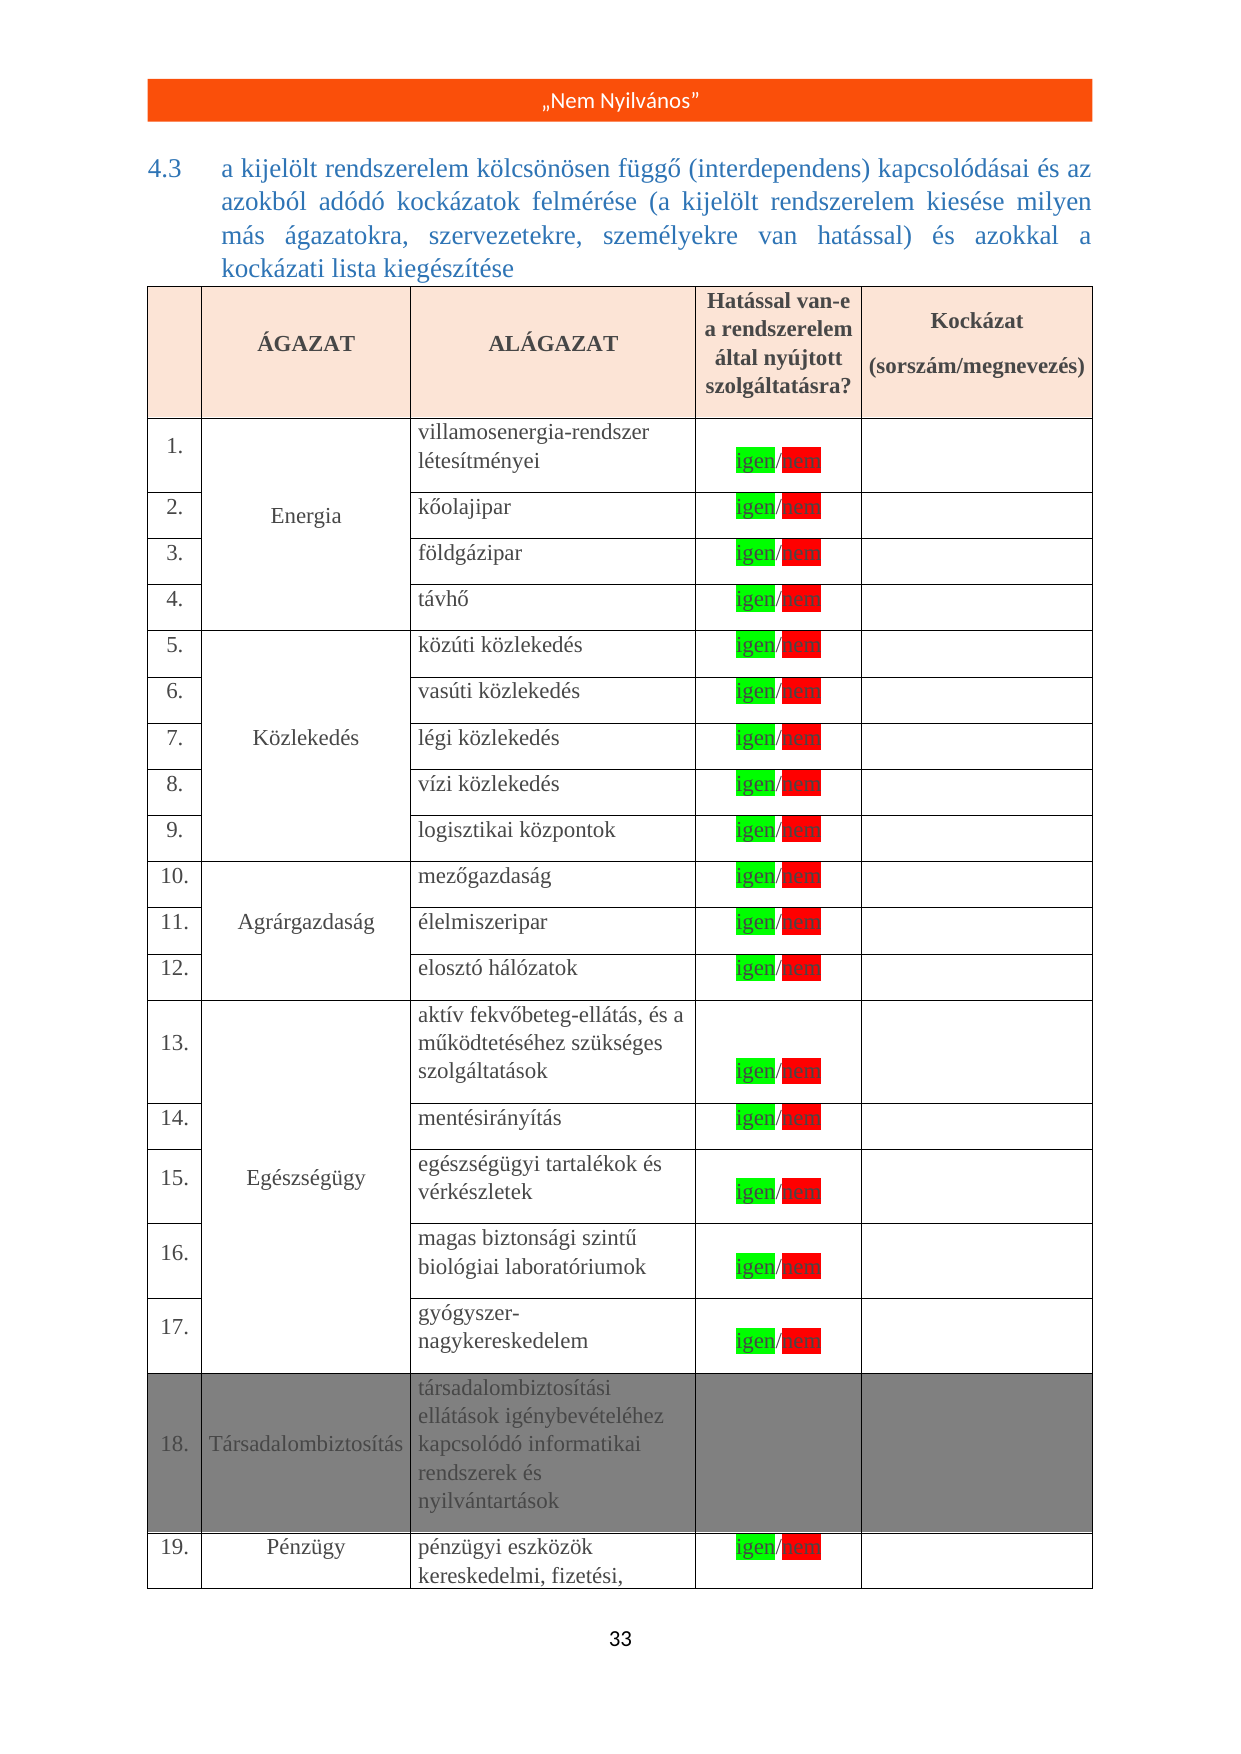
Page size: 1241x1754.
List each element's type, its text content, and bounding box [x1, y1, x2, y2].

table_cell 9. [148, 816, 201, 861]
table_cell távhő [411, 585, 695, 630]
table_cell mezőgazdaság [411, 862, 695, 907]
table_cell magas biztonsági szintű biológiai laboratóriumok [411, 1224, 695, 1298]
table_cell [862, 419, 1092, 492]
table_cell Közlekedés [202, 631, 410, 861]
table_cell Agrárgazdaság [202, 862, 410, 999]
table_cell 2. [148, 493, 201, 538]
table_cell földgázipar [411, 539, 695, 584]
table_cell 18. [148, 1374, 201, 1532]
table_cell [862, 955, 1092, 999]
table_cell igen/nem [696, 678, 861, 723]
table_cell kőolajipar [411, 493, 695, 538]
table_cell Pénzügy [202, 1534, 410, 1588]
table_cell társadalombiztosítási ellátások igénybevételéhez kapcsolódó informatikai rendszerek és nyilvántartások [411, 1374, 695, 1532]
table_cell [862, 862, 1092, 907]
table_cell mentésirányítás [411, 1104, 695, 1149]
table_cell igen/nem [696, 1534, 861, 1588]
table_cell [862, 493, 1092, 538]
table_cell [862, 1224, 1092, 1298]
table_cell igen/nem [696, 1150, 861, 1223]
table_cell [862, 816, 1092, 861]
table_cell [862, 1104, 1092, 1149]
table_cell igen/nem [696, 631, 861, 677]
table_cell [862, 1150, 1092, 1223]
table_cell 4. [148, 585, 201, 630]
table_cell [862, 1374, 1092, 1532]
table_cell igen/nem [696, 908, 861, 953]
table_header Kockázat (sorszám/megnevezés) [862, 287, 1092, 417]
table_cell 6. [148, 678, 201, 723]
table_cell [862, 1534, 1092, 1588]
table_cell [862, 724, 1092, 769]
table_cell 12. [148, 955, 201, 999]
table_cell Társadalombiztosítás [202, 1374, 410, 1532]
table_cell 10. [148, 862, 201, 907]
table_cell Egészségügy [202, 1001, 410, 1372]
table_cell 11. [148, 908, 201, 953]
table_cell vízi közlekedés [411, 770, 695, 815]
table_cell [862, 585, 1092, 630]
table_cell 8. [148, 770, 201, 815]
table_cell aktív fekvőbeteg-ellátás, és a működtetéséhez szükséges szolgáltatások [411, 1001, 695, 1103]
table_cell [862, 678, 1092, 723]
table_cell 16. [148, 1224, 201, 1298]
table_cell [696, 1374, 861, 1532]
table_cell [862, 908, 1092, 953]
table_cell elosztó hálózatok [411, 955, 695, 999]
table_cell 3. [148, 539, 201, 584]
table_cell igen/nem [696, 1001, 861, 1103]
table_cell [862, 539, 1092, 584]
table_cell 13. [148, 1001, 201, 1103]
table_cell [862, 1299, 1092, 1372]
table_header Hatással van-e a rendszerelem által nyújtott szolgáltatásra? [696, 287, 861, 417]
table_cell élelmiszeripar [411, 908, 695, 953]
table_cell gyógyszer-nagykereskedelem [411, 1299, 695, 1372]
subtitle 4.3 a kijelölt rendszerelem kölcsönösen függő (interdependens) kapcsolódásai és az azokból adódó kockázatok felmérése (a kijelölt rendszerelem kiesése milyen más ágazatokra, szervezetekre, személyekre van hatással) és azokkal a kockázati lista kiegészítése [148, 152, 1093, 283]
table_cell igen/nem [696, 1104, 861, 1149]
table_cell 5. [148, 631, 201, 677]
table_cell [411, 1534, 695, 1588]
table_cell villamosenergia-rendszer létesítményei [411, 419, 695, 492]
table_cell 1. [148, 419, 201, 492]
table_cell 14. [148, 1104, 201, 1149]
table_cell Energia [202, 419, 410, 630]
table_cell igen/nem [696, 955, 861, 999]
table_cell 17. [148, 1299, 201, 1372]
table_cell légi közlekedés [411, 724, 695, 769]
table_cell logisztikai központok [411, 816, 695, 861]
table_cell közúti közlekedés [411, 631, 695, 677]
table_cell igen/nem [696, 585, 861, 630]
table_cell 15. [148, 1150, 201, 1223]
table_header ÁGAZAT [202, 287, 410, 417]
table_cell igen/nem [696, 816, 861, 861]
table_cell 19. [148, 1534, 201, 1588]
table_cell igen/nem [696, 1224, 861, 1298]
table_cell igen/nem [696, 724, 861, 769]
table_header [148, 287, 201, 417]
table_cell [862, 1001, 1092, 1103]
table_cell igen/nem [696, 419, 861, 492]
table_cell egészségügyi tartalékok és vérkészletek [411, 1150, 695, 1223]
table_cell vasúti közlekedés [411, 678, 695, 723]
table_cell [862, 770, 1092, 815]
table_cell igen/nem [696, 862, 861, 907]
table_cell igen/nem [696, 493, 861, 538]
table_cell 7. [148, 724, 201, 769]
table_cell igen/nem [696, 1299, 861, 1372]
table_cell igen/nem [696, 539, 861, 584]
table_header ALÁGAZAT [411, 287, 695, 417]
table_cell [862, 631, 1092, 677]
table_cell igen/nem [696, 770, 861, 815]
